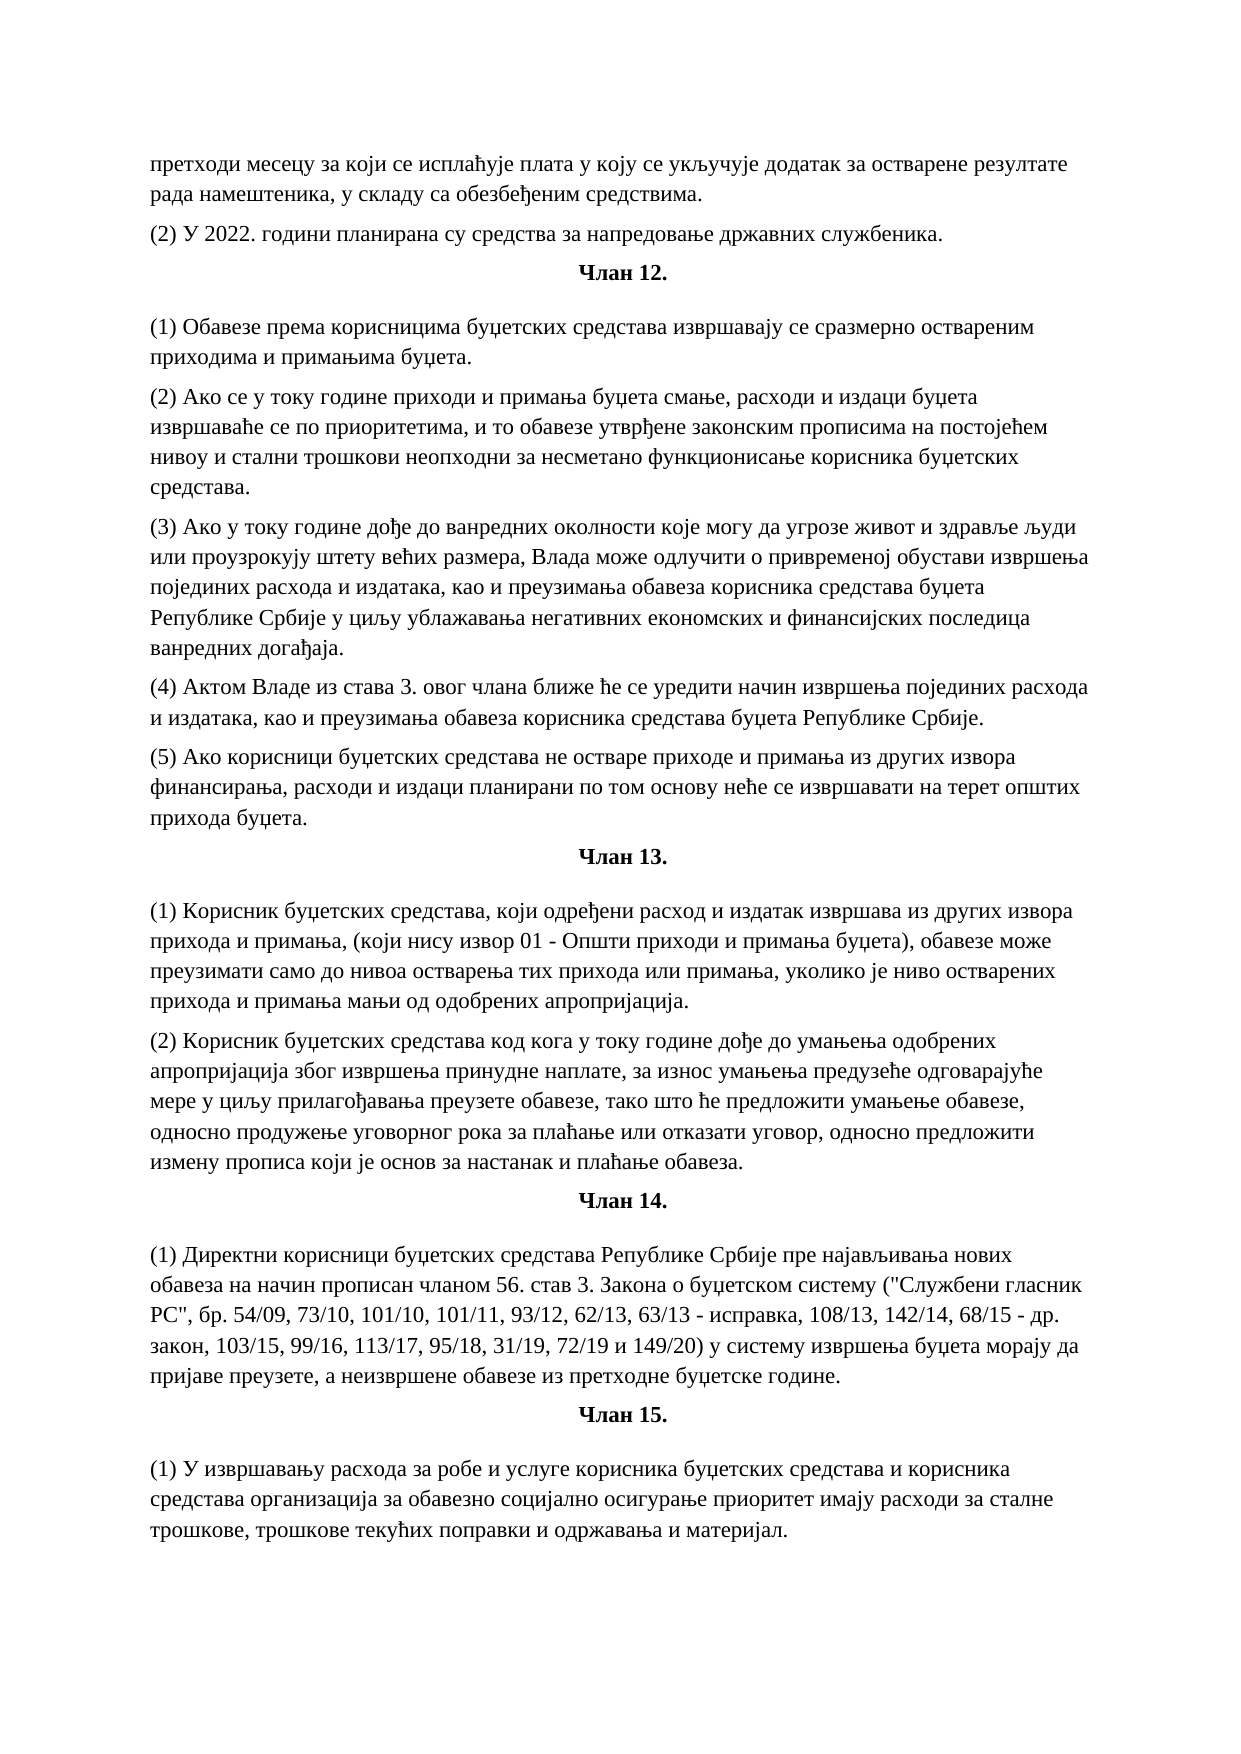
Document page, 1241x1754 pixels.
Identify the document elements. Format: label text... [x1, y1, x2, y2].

text (2) Ако се у току године приходи и примања буџета смање, расходи и издаци буџета извршаваће се по приоритетима, и то обавезе утврђене законским прописима на постојећем нивоу и стални трошкови неопходни за несметано функционисање корисника буџетских средстава. [150, 383, 1090, 500]
text (4) Актом Владе из става 3. овог члана ближе ће се уредити начин извршења појединих расхода и издатака, као и преузимања обавеза корисника средстава буџета Републике Србије. [150, 673, 1090, 730]
text Члан 14. [150, 1187, 1090, 1214]
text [150, 150, 1090, 207]
text (1) Корисник буџетских средстава, који одређени расход и издатак извршава из других извора прихода и примања, (који нису извор 01 - Општи приходи и примања буџета), обавезе може преузимати само до нивоа остварења тих прихода или примања, уколико је ниво остварених прихода и примања мањи од одобрених апропријација. [150, 897, 1090, 1014]
text (1) Директни корисници буџетских средстава Републике Србије пре најављивања нових обавеза на начин прописан чланом 56. став 3. Закона о буџетском систему ("Службени гласник РС", бр. 54/09, 73/10, 101/10, 101/11, 93/12, 62/13, 63/13 - исправка, 108/13, 142/14, 68/15 - др. закон, 103/15, 99/16, 113/17, 95/18, 31/19, 72/19 и 149/20) у систему извршења буџета морају да пријаве преузете, а неизвршене обавезе из претходне буџетске године. [150, 1241, 1090, 1388]
text Члан 12. [150, 259, 1090, 286]
text (5) Ако корисници буџетских средстава не остваре приходе и примања из других извора финансирања, расходи и издаци планирани по том основу неће се извршавати на терет општих прихода буџета. [150, 743, 1090, 830]
text (3) Ако у току године дође до ванредних околности које могу да угрозе живот и здравље људи или проузрокују штету већих размера, Влада може одлучити о привременој обустави извршења појединих расхода и издатака, као и преузимања обавеза корисника средстава буџета Републике Србије у циљу ублажавања негативних економских и финансијских последица ванредних догађаја. [150, 513, 1090, 660]
text Члан 15. [150, 1402, 1090, 1428]
text (2) Корисник буџетских средстава код кога у току године дође до умањења одобрених апропријација због извршења принудне наплате, за износ умањења предузеће одговарајуће мере у циљу прилагођавања преузете обавезе, тако што ће предложити умањење обавезе, односно продужење уговорног рока за плаћање или отказати уговор, односно предложити измену прописа који је основ за настанак и плаћање обавеза. [150, 1027, 1090, 1174]
text (1) Обавезе према корисницима буџетских средстава извршавају се сразмерно оствареним приходима и примањима буџета. [150, 313, 1090, 369]
text (2) У 2022. години планирана су средства за напредовање државних службеника. [150, 220, 1090, 246]
text Члан 13. [150, 843, 1090, 869]
text (1) У извршавању расхода за робе и услуге корисника буџетских средстава и корисника средстава организација за обавезно социјално осигурање приоритет имају расходи за сталне трошкове, трошкове текућих поправки и одржавања и материјал. [150, 1455, 1090, 1542]
